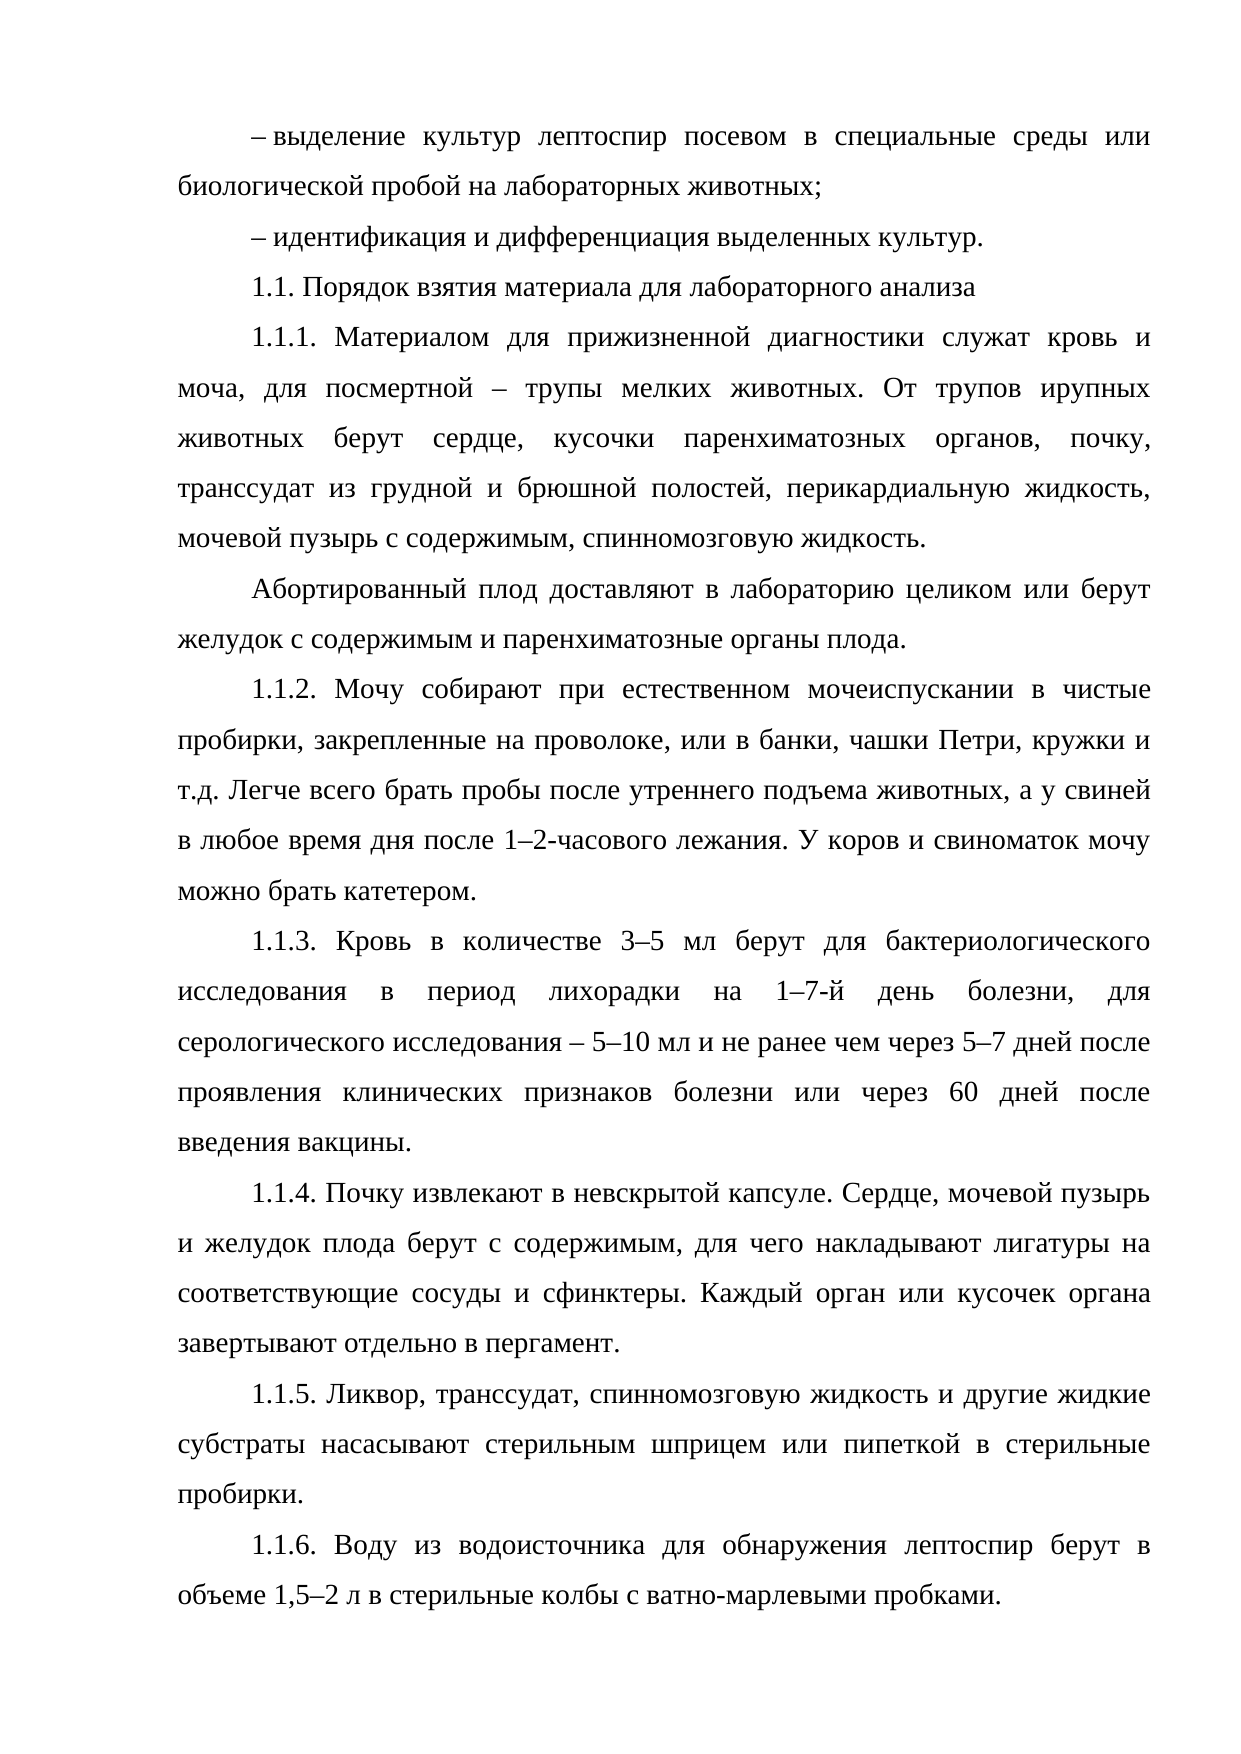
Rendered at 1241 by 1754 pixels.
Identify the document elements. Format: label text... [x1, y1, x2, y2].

text 1.1.1. Материалом для прижизненной диагностики служат кровь и моча, для посмертной – трупы мелких животных. От трупов ирупных животных берут сердце, кусочки паренхиматозных органов, почку, транссудат из грудной и брюшной полостей, перикардиальную жидкость, мочевой пузырь с содержимым, спинномозговую жидкость. [177, 319, 1152, 554]
text – выделение культур лептоспир посевом в специальные среды или биологической пробой на лабораторных животных; [177, 118, 1152, 202]
text 1.1.2. Мочу собирают при естественном мочеиспускании в чистые пробирки, закрепленные на проволоке, или в банки, чашки Петри, кружки и т.д. Легче всего брать пробы после утреннего подъема животных, а у свиней в любое время дня после 1–2-часового лежания. У коров и свиноматок мочу можно брать катетером. [177, 672, 1152, 906]
text 1.1. Порядок взятия материала для лабораторного анализа [177, 269, 1152, 303]
text Абортированный плод доставляют в лабораторию целиком или берут желудок с содержимым и паренхиматозные органы плода. [177, 571, 1152, 655]
text 1.1.3. Кровь в количестве 3–5 мл берут для бактериологического исследования в период лихорадки на 1–7-й день болезни, для серологического исследования – 5–10 мл и не ранее чем через 5–7 дней после проявления клинических признаков болезни или через 60 дней после введения вакцины. [177, 923, 1152, 1158]
text 1.1.4. Почку извлекают в невскрытой капсуле. Сердце, мочевой пузырь и желудок плода берут с содержимым, для чего накладывают лигатуры на соответствующие сосуды и сфинктеры. Каждый орган или кусочек органа завертывают отдельно в пергамент. [177, 1175, 1152, 1359]
text – идентификация и дифференциация выделенных культур. [177, 219, 1152, 252]
text 1.1.5. Ликвор, транссудат, спинномозговую жидкость и другие жидкие субстраты насасывают стерильным шприцем или пипеткой в стерильные пробирки. [177, 1376, 1152, 1510]
text 1.1.6. Воду из водоисточника для обнаружения лептоспир берут в объеме 1,5–2 л в стерильные колбы с ватно-марлевыми пробками. [177, 1527, 1152, 1611]
